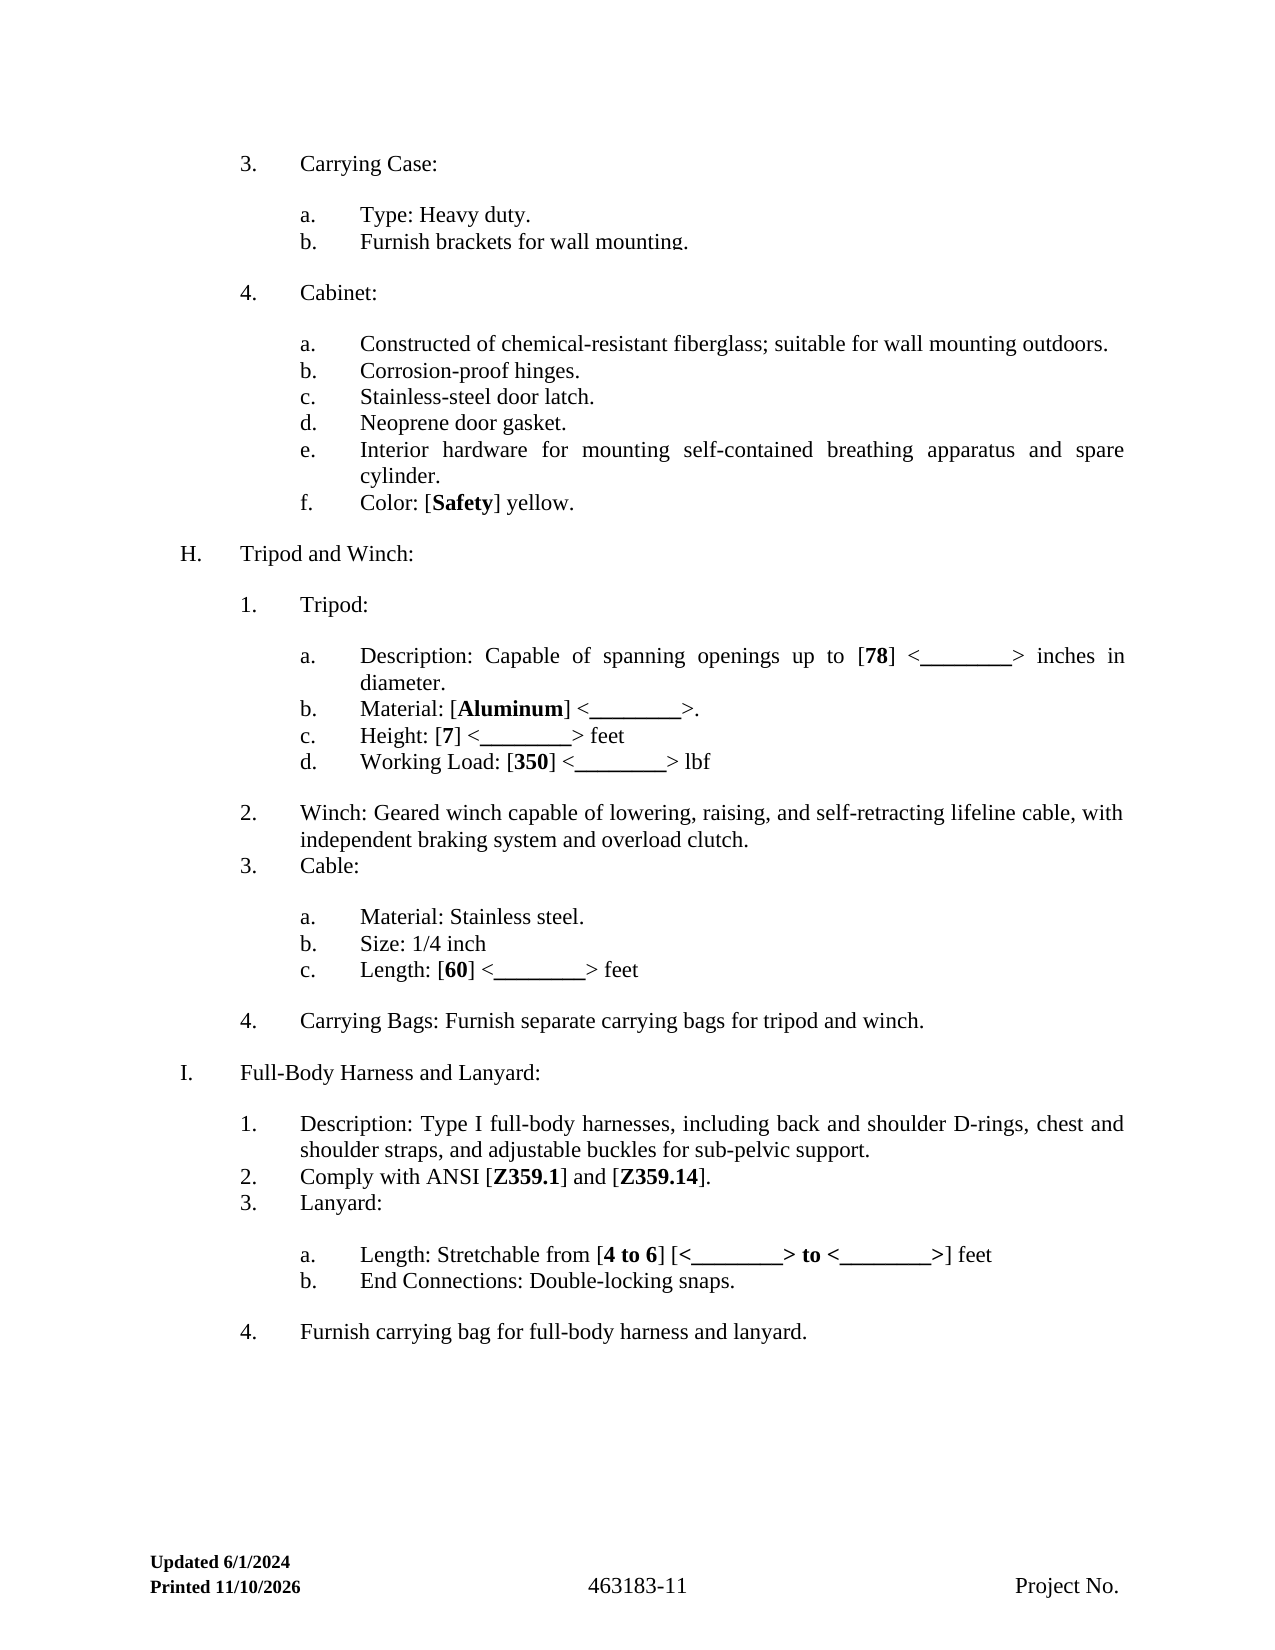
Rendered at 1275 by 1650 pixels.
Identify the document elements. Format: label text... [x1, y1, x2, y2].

text Working Load: [350] <________> lbf [300, 748, 1125, 774]
text Corrosion-proof hinges. [300, 357, 1125, 383]
text Description: Capable of spanning openings up to [78] <________> inches in diameter. [300, 643, 1125, 695]
text Furnish brackets for wall mounting. [300, 228, 1125, 250]
text Constructed of chemical-resistant fiberglass; suitable for wall mounting outdoors. [300, 330, 1125, 357]
text Material: [Aluminum] <________>. [300, 695, 1125, 722]
text Length: Stretchable from [4 to 6] [<________> to <________>] feet [300, 1241, 1125, 1267]
text Color: [Safety] yellow. [300, 488, 1125, 515]
text Neoprene door gasket. [300, 409, 1125, 436]
text Furnish carrying bag for full-body harness and lanyard. [240, 1318, 1125, 1345]
text End Connections: Double-locking snaps. [300, 1267, 1125, 1293]
text Cable: [240, 852, 1125, 878]
text Carrying Case: [240, 150, 1125, 176]
text Full-Body Harness and Lanyard: [180, 1059, 1125, 1085]
text Cabinet: [240, 279, 1125, 305]
text Winch: Geared winch capable of lowering, raising, and self-retracting lifeline cable, with independent braking system and overload clutch. [240, 799, 1125, 852]
text Tripod: [240, 591, 1125, 618]
text Type: Heavy duty. [300, 201, 1125, 228]
text Comply with ANSI [Z359.1] and [Z359.14]. [240, 1163, 1125, 1189]
text Material: Stainless steel. [300, 903, 1125, 930]
text Description: Type I full-body harnesses, including back and shoulder D-rings, chest and shoulder straps, and adjustable buckles for sub-pelvic support. [240, 1110, 1125, 1163]
text Stainless-steel door latch. [300, 383, 1125, 409]
text Height: [7] <________> feet [300, 722, 1125, 748]
text Lanyard: [240, 1189, 1125, 1216]
text Interior hardware for mounting self-contained breathing apparatus and spare cylinder. [300, 436, 1125, 488]
text Size: 1/4 inch [300, 930, 1125, 956]
text Carrying Bags: Furnish separate carrying bags for tripod and winch. [240, 1007, 1125, 1034]
text Tripod and Winch: [180, 540, 1125, 566]
text Length: [60] <________> feet [300, 956, 1125, 982]
